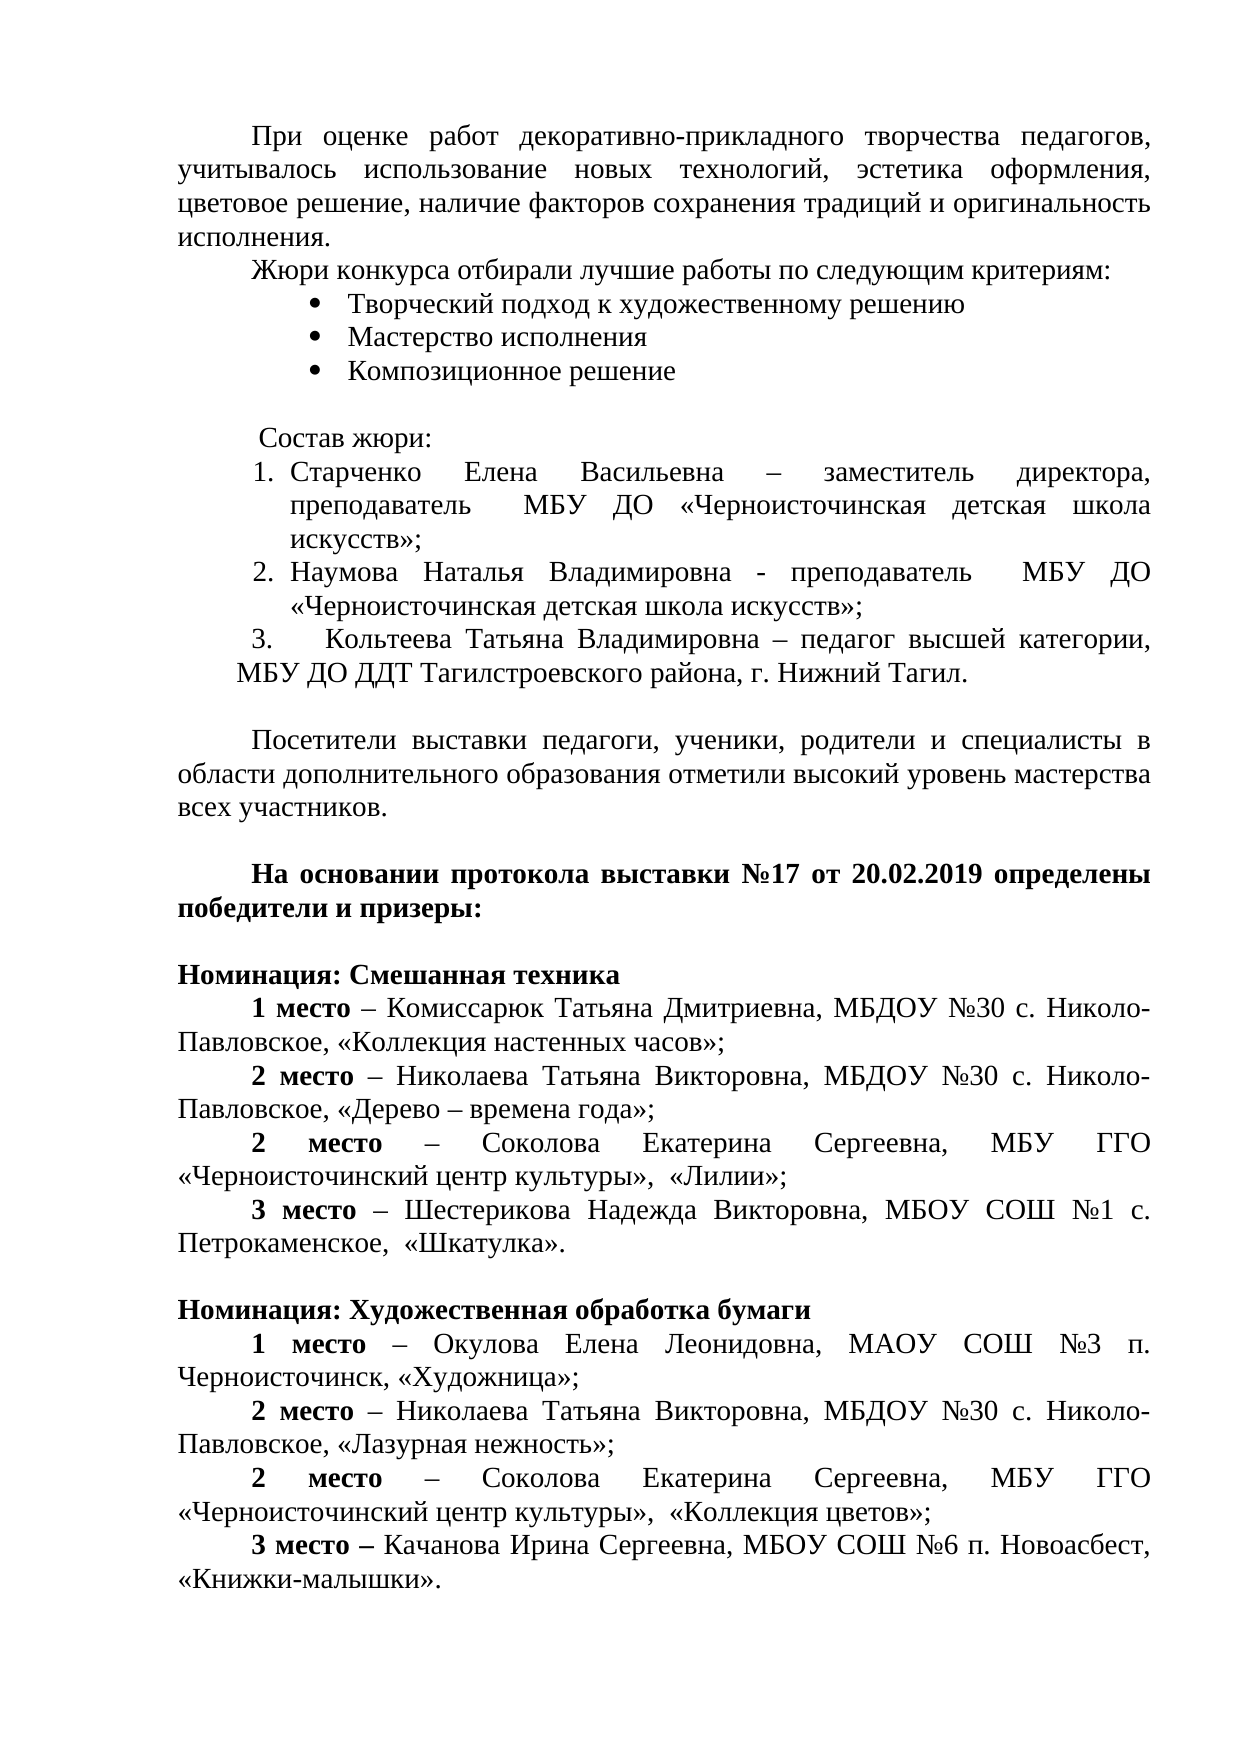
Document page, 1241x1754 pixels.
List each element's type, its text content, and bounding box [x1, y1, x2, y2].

text На основании протокола выставки №17 от 20.02.2019 определены победители и призеры: [177, 856, 1152, 923]
text 2 место – Николаева Татьяна Викторовна, МБДОУ №30 с. Николо-Павловское, «Лазурная нежность»; [177, 1393, 1152, 1460]
text Номинация: Художественная обработка бумаги [177, 1292, 1152, 1326]
list Композиционное решение [310, 353, 1152, 387]
text 3 место – Качанова Ирина Сергеевна, МБОУ СОШ №6 п. Новоасбест, «Книжки-малышки». [177, 1527, 1152, 1594]
text 2 место – Соколова Екатерина Сергеевна, МБУ ГГО «Черноисточинский центр культуры», «Коллекция цветов»; [177, 1460, 1152, 1527]
list Мастерство исполнения [310, 319, 1152, 353]
list Наумова Наталья Владимировна - преподаватель МБУ ДО «Черноисточинская детская школа искусств»; [252, 554, 1152, 622]
list Кольтеева Татьяна Владимировна – педагог высшей категории, МБУ ДО ДДТ Тагилстроевского района, г. Нижний Тагил. [236, 622, 1152, 689]
list Старченко Елена Васильевна – заместитель директора, преподаватель МБУ ДО «Черноисточинская детская школа искусств»; [252, 454, 1152, 554]
text 1 место – Окулова Елена Леонидовна, МАОУ СОШ №3 п. Черноисточинск, «Художница»; [177, 1326, 1152, 1393]
text 1 место – Комиссарюк Татьяна Дмитриевна, МБДОУ №30 с. Николо-Павловское, «Коллекция настенных часов»; [177, 991, 1152, 1058]
text Состав жюри: [177, 420, 1152, 454]
text 2 место – Николаева Татьяна Викторовна, МБДОУ №30 с. Николо-Павловское, «Дерево – времена года»; [177, 1058, 1152, 1125]
text Посетители выставки педагоги, ученики, родители и специалисты в области дополнительного образования отметили высокий уровень мастерства всех участников. [177, 722, 1152, 823]
text При оценке работ декоративно-прикладного творчества педагогов, учитывалось использование новых технологий, эстетика оформления, цветовое решение, наличие факторов сохранения традиций и оригинальность исполнения. [177, 118, 1152, 252]
text Жюри конкурса отбирали лучшие работы по следующим критериям: [177, 252, 1152, 286]
text Номинация: Смешанная техника [177, 957, 1152, 991]
list Творческий подход к художественному решению [310, 286, 1152, 319]
text 2 место – Соколова Екатерина Сергеевна, МБУ ГГО «Черноисточинский центр культуры», «Лилии»; [177, 1125, 1152, 1192]
text 3 место – Шестерикова Надежда Викторовна, МБОУ СОШ №1 с. Петрокаменское, «Шкатулка». [177, 1192, 1152, 1259]
